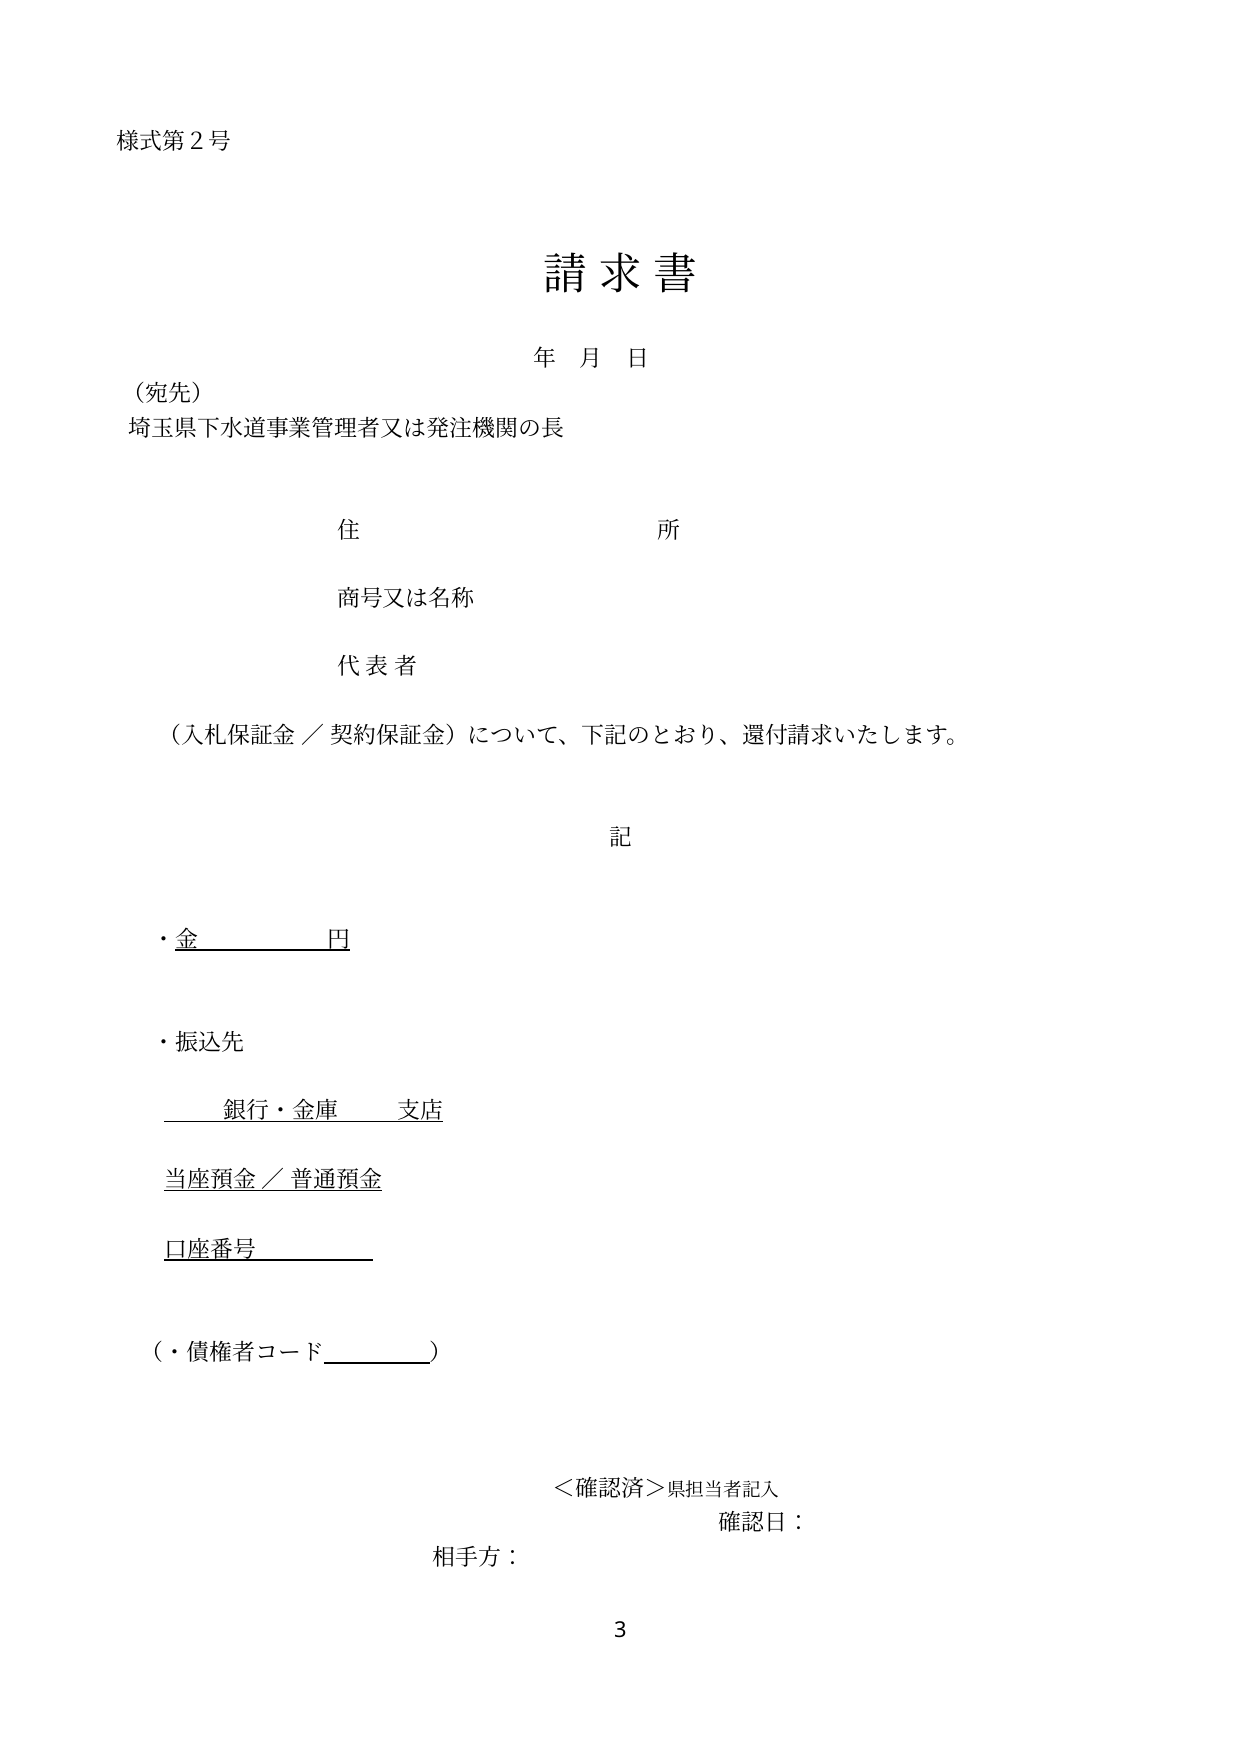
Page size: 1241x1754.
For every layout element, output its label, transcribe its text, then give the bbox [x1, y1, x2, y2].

text （宛先） [116, 375, 1123, 408]
text 銀行・金庫 支店 [116, 1092, 1123, 1125]
text 確認日： [116, 1504, 964, 1537]
text 口座番号 [116, 1231, 1123, 1264]
text 商号又は名称 [116, 580, 1123, 613]
text ・振込先 [116, 1024, 1123, 1057]
text 埼玉県下水道事業管理者又は発注機関の長 [116, 410, 1123, 443]
text 代 表 者 [116, 648, 1068, 681]
text 住 所 [116, 512, 1123, 545]
text （・債権者コード ） [116, 1334, 1123, 1367]
text 請 求 書 [118, 239, 1123, 302]
text ＜確認済＞県担当者記入 [116, 1470, 964, 1503]
text 当座預金 ／ 普通預金 [116, 1162, 1123, 1194]
text ・金 円 [116, 921, 1123, 954]
text 年 月 日 [116, 341, 1110, 373]
text 様式第２号 [116, 123, 1123, 156]
text 記 [116, 819, 632, 852]
text （入札保証金 ／ 契約保証金）について、下記のとおり、還付請求いたします。 [116, 717, 1123, 750]
text 相手方： [116, 1539, 964, 1572]
